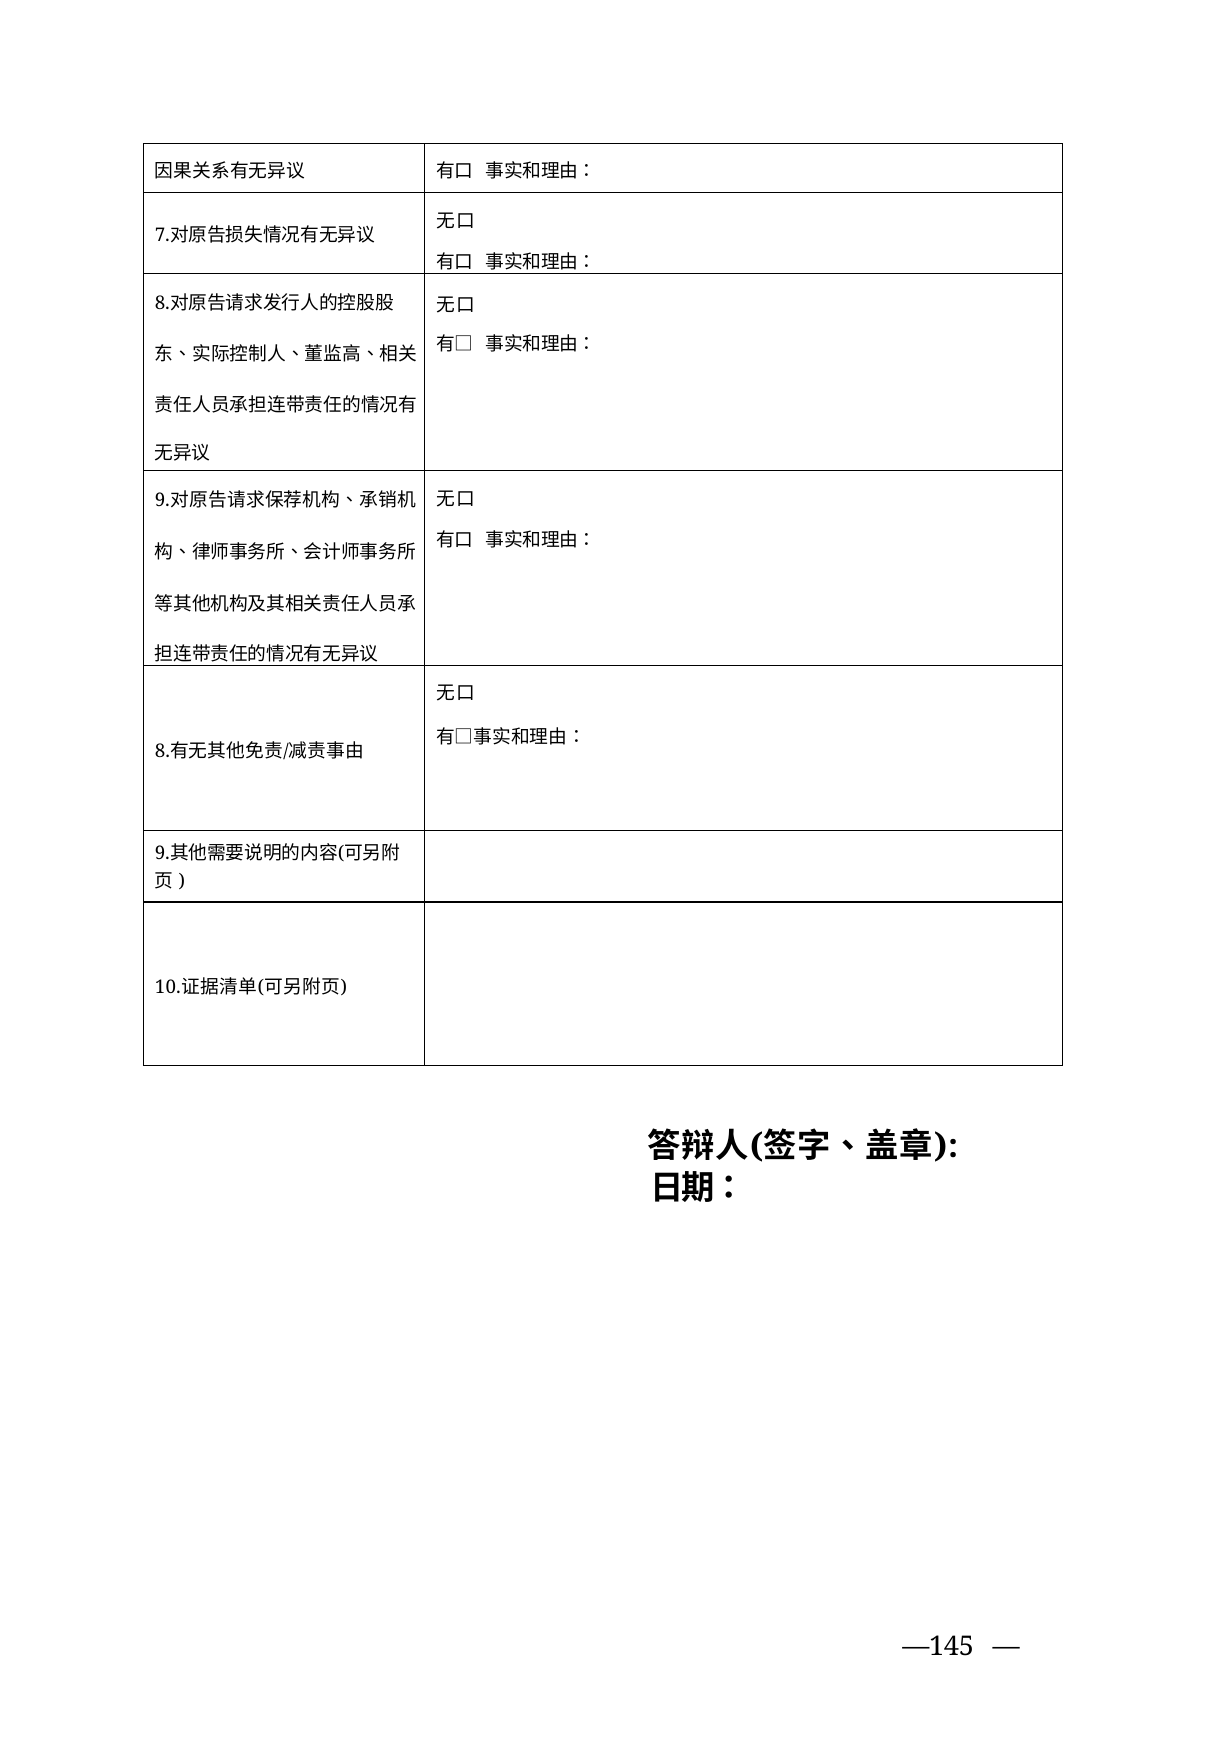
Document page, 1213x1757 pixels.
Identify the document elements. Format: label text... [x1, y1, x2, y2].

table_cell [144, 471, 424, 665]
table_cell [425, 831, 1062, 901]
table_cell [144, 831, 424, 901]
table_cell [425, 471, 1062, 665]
text —145 — [902, 1633, 1064, 1661]
text 答辩人(签字、盖章): 日期： [647, 1123, 976, 1209]
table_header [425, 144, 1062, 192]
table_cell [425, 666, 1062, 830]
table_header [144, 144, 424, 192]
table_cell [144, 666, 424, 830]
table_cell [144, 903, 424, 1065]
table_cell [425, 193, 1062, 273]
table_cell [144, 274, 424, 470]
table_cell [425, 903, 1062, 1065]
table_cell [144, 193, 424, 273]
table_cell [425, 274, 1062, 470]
